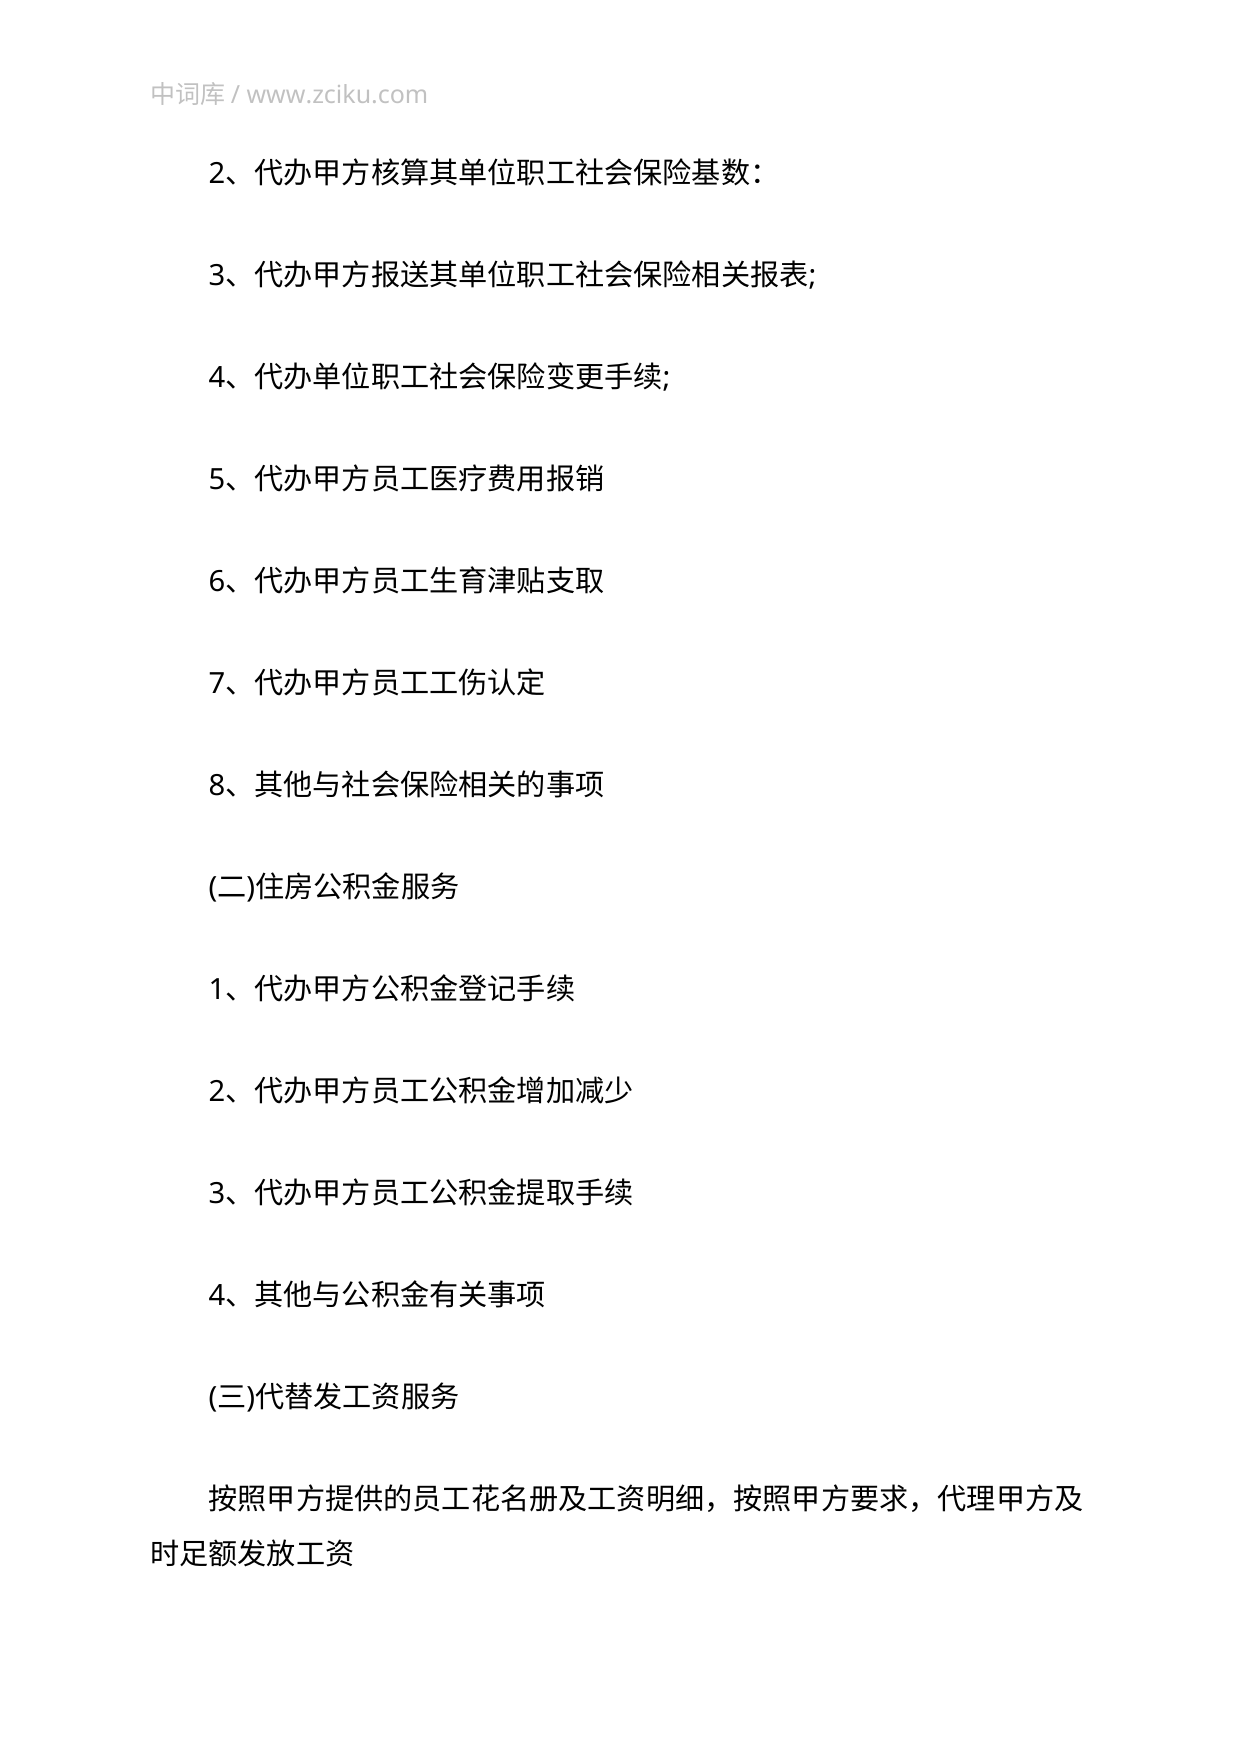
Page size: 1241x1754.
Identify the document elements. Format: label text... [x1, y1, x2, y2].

text 6、代办甲方员工生育津贴支取 [150, 558, 1090, 600]
text 2、代办甲方核算其单位职工社会保险基数： [150, 150, 1090, 192]
text 4、代办单位职工社会保险变更手续; [150, 354, 1090, 396]
text (二)住房公积金服务 [150, 864, 1090, 906]
text 4、其他与公积金有关事项 [150, 1272, 1090, 1314]
text 1、代办甲方公积金登记手续 [150, 966, 1090, 1008]
text 7、代办甲方员工工伤认定 [150, 660, 1090, 702]
text 3、代办甲方报送其单位职工社会保险相关报表; [150, 252, 1090, 294]
text 2、代办甲方员工公积金增加减少 [150, 1068, 1090, 1110]
text 按照甲方提供的员工花名册及工资明细，按照甲方要求，代理甲方及时足额发放工资 [150, 1476, 1090, 1573]
text 8、其他与社会保险相关的事项 [150, 762, 1090, 804]
text 3、代办甲方员工公积金提取手续 [150, 1170, 1090, 1212]
text (三)代替发工资服务 [150, 1374, 1090, 1416]
text 5、代办甲方员工医疗费用报销 [150, 456, 1090, 498]
